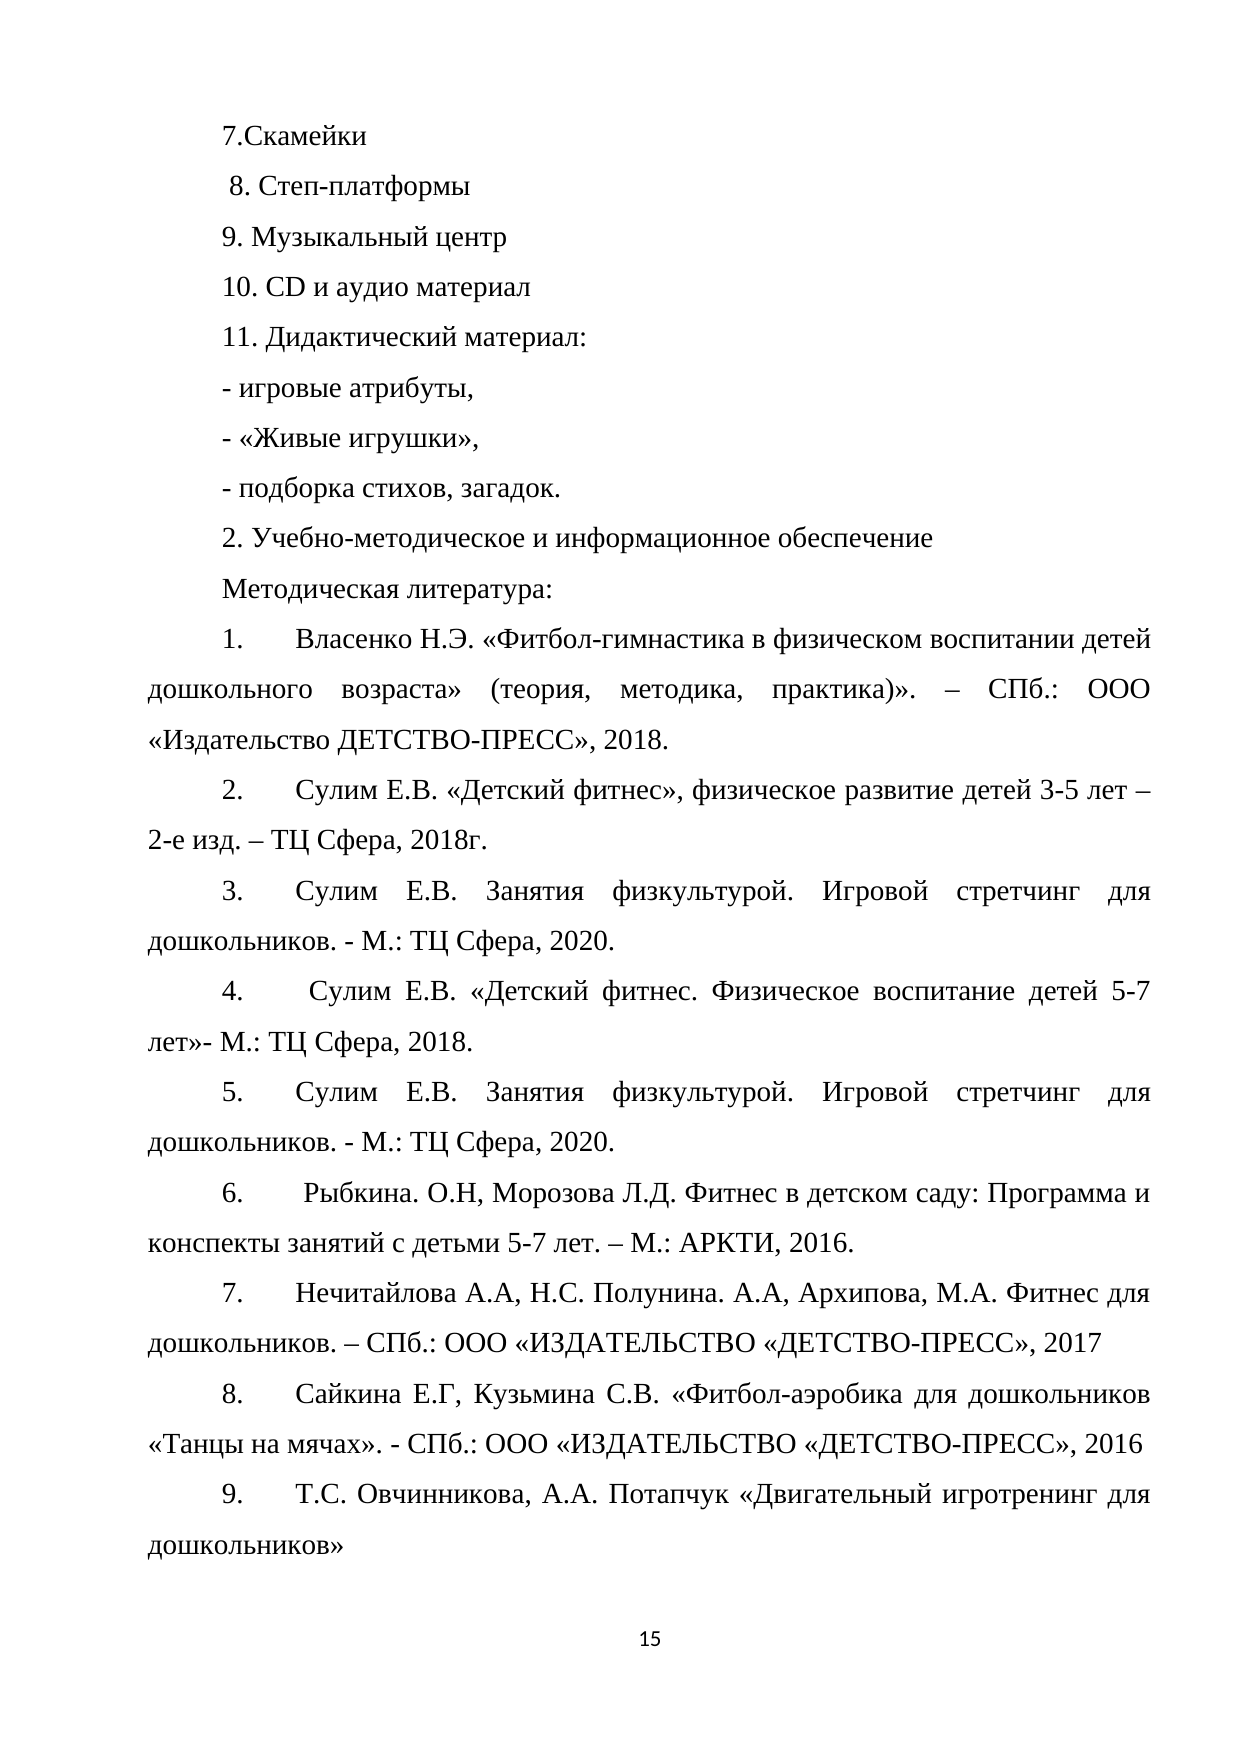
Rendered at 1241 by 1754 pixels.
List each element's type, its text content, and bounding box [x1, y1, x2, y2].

text - игровые атрибуты, [148, 370, 1152, 403]
text 8. Степ-платформы [148, 168, 1152, 202]
list Сулим Е.В. «Детский фитнес», физическое развитие детей 3-5 лет – 2-е изд. – ТЦ Сфера, 2018г. [148, 772, 1152, 856]
list Нечитайлова А.А, Н.С. Полунина. А.А, Архипова, М.А. Фитнес для дошкольников. – СПб.: ООО «ИЗДАТЕЛЬСТВО «ДЕТСТВО-ПРЕСС», 2017 [148, 1275, 1152, 1359]
text - подборка стихов, загадок. [148, 470, 1152, 504]
text 2. Учебно-методическое и информационное обеспечение [148, 521, 1152, 554]
text 9. Музыкальный центр [148, 219, 1152, 252]
list Рыбкина. О.Н, Морозова Л.Д. Фитнес в детском саду: Программа и конспекты занятий с детьми 5-7 лет. – М.: АРКТИ, 2016. [148, 1175, 1152, 1258]
list Власенко Н.Э. «Фитбол-гимнастика в физическом воспитании детей дошкольного возраста» (теория, методика, практика)». – СПб.: ООО «Издательство ДЕТСТВО-ПРЕСС», 2018. [148, 621, 1152, 755]
list Т.С. Овчинникова, А.А. Потапчук «Двигательный игротренинг для дошкольников» [148, 1477, 1152, 1560]
text 10. CD и аудио материал [148, 269, 1152, 303]
list Сулим Е.В. «Детский фитнес. Физическое воспитание детей 5-7 лет»- М.: ТЦ Сфера, 2018. [148, 973, 1152, 1057]
list Сулим Е.В. Занятия физкультурой. Игровой стретчинг для дошкольников. - М.: ТЦ Сфера, 2020. [148, 1074, 1152, 1158]
text - «Живые игрушки», [148, 420, 1152, 453]
text 7.Скамейки [148, 118, 1152, 152]
list Сулим Е.В. Занятия физкультурой. Игровой стретчинг для дошкольников. - М.: ТЦ Сфера, 2020. [148, 873, 1152, 957]
list Сайкина Е.Г, Кузьмина С.В. «Фитбол-аэробика для дошкольников «Танцы на мячах». - СПб.: ООО «ИЗДАТЕЛЬСТВО «ДЕТСТВО-ПРЕСС», 2016 [148, 1376, 1152, 1460]
text Методическая литература: [148, 571, 1152, 604]
text 11. Дидактический материал: [148, 319, 1152, 353]
